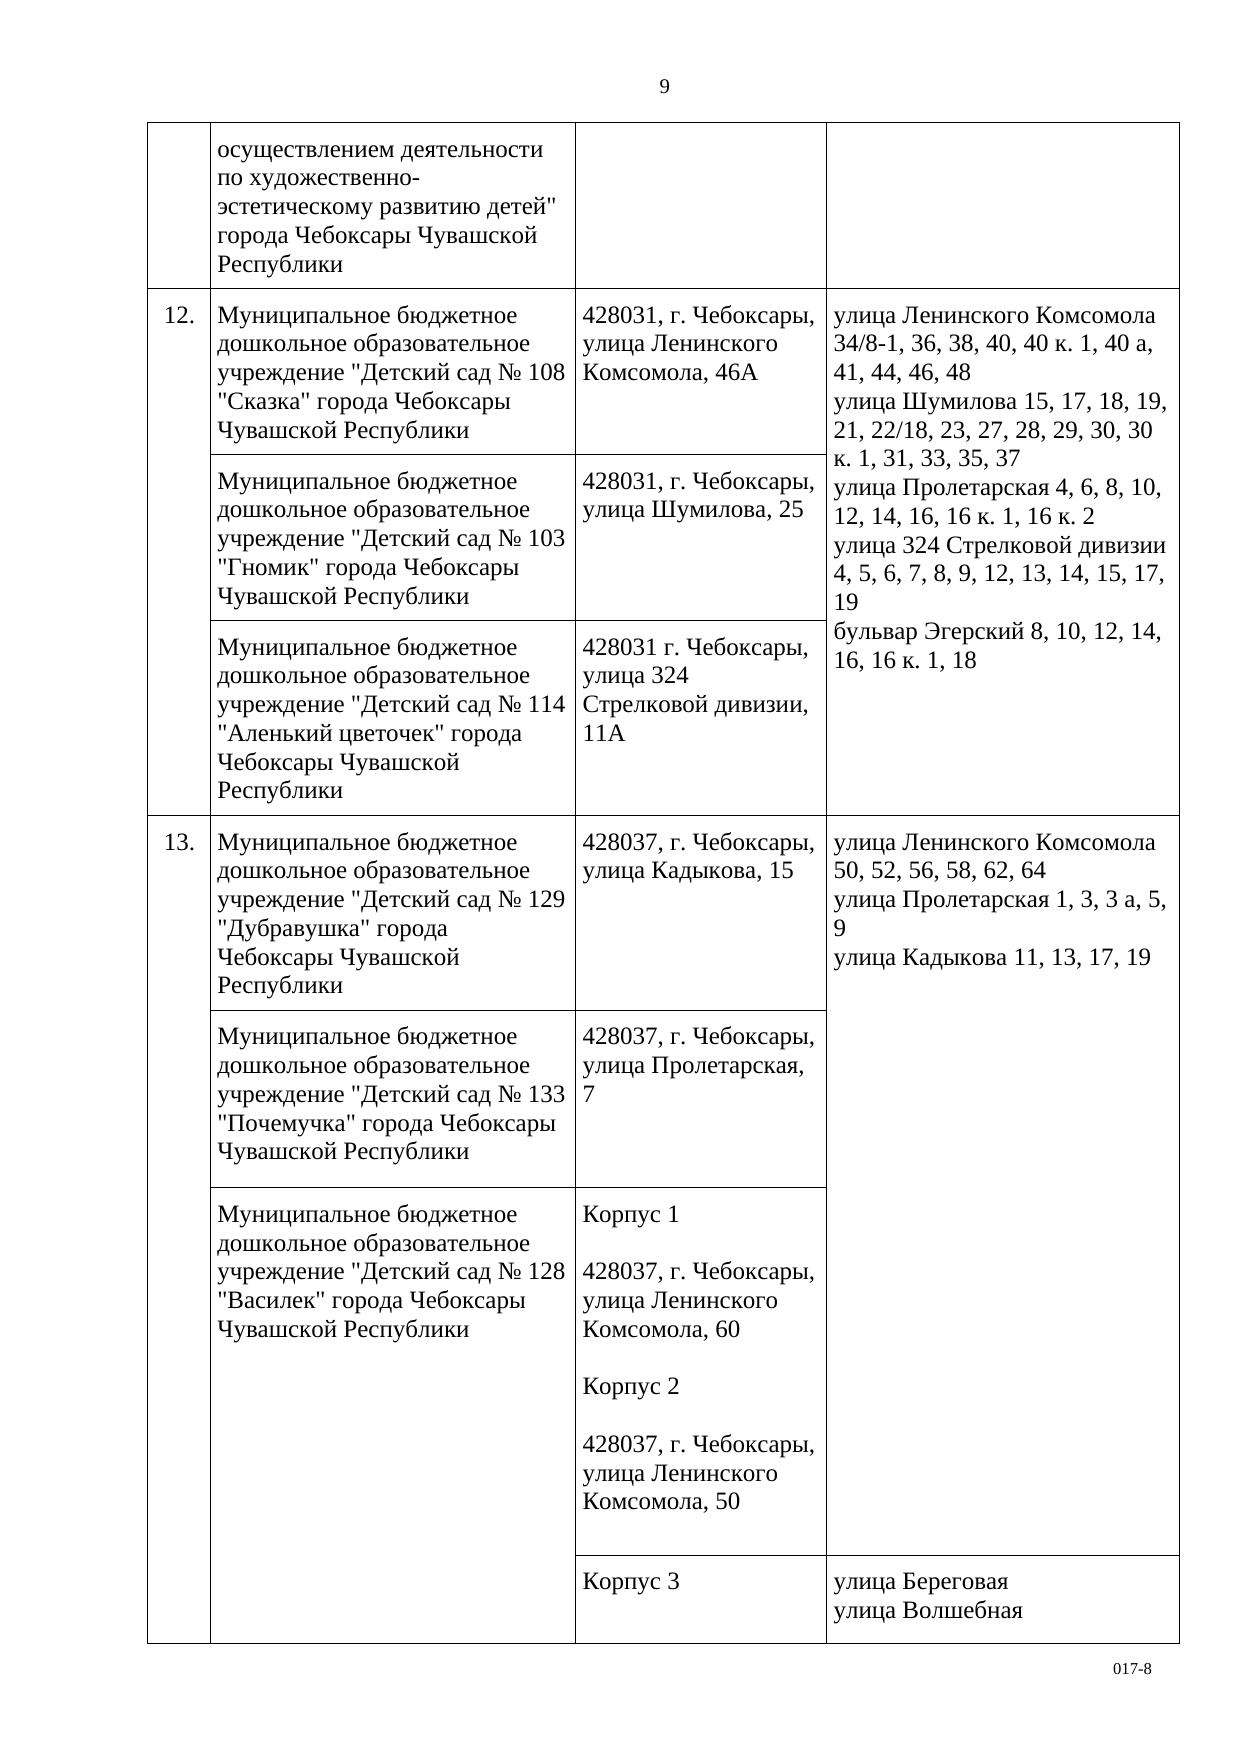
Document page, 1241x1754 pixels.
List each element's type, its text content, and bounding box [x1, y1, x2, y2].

table_cell улица Ленинского Комсомола 34/8-1, 36, 38, 40, 40 к. 1, 40 а, 41, 44, 46, 48 улица Шумилова 15, 17, 18, 19, 21, 22/18, 23, 27, 28, 29, 30, 30 к. 1, 31, 33, 35, 37 улица Пролетарская 4, 6, 8, 10, 12, 14, 16, 16 к. 1, 16 к. 2 улица 324 Стрелковой дивизии 4, 5, 6, 7, 8, 9, 12, 13, 14, 15, 17, 19 бульвар Эгерский 8, 10, 12, 14, 16, 16 к. 1, 18 [827, 289, 1179, 815]
table_cell Муниципальное бюджетное дошкольное образовательное учреждение "Детский сад № 114 "Аленький цветочек" города Чебоксары Чувашской Республики [211, 621, 575, 815]
table_cell 13. [148, 816, 210, 1643]
table_cell 428031 г. Чебоксары, улица 324 Стрелковой дивизии, 11А [576, 621, 826, 815]
table_cell Муниципальное бюджетное дошкольное образовательное учреждение "Детский сад № 128 "Василек" города Чебоксары Чувашской Республики [211, 1188, 575, 1643]
table_cell Муниципальное бюджетное дошкольное образовательное учреждение "Детский сад № 108 "Сказка" города Чебоксары Чувашской Республики [211, 289, 575, 454]
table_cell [827, 1556, 1179, 1643]
table_cell Муниципальное бюджетное дошкольное образовательное учреждение "Детский сад № 133 "Почемучка" города Чебоксары Чувашской Республики [211, 1011, 575, 1187]
table_cell Муниципальное бюджетное дошкольное образовательное учреждение "Детский сад № 103 "Гномик" города Чебоксары Чувашской Республики [211, 455, 575, 620]
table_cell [576, 1556, 826, 1643]
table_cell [211, 123, 575, 288]
table_cell 428037, г. Чебоксары, улица Кадыкова, 15 [576, 816, 826, 1010]
table_cell 428037, г. Чебоксары, улица Пролетарская, 7 [576, 1011, 826, 1187]
table_cell Муниципальное бюджетное дошкольное образовательное учреждение "Детский сад № 129 "Дубравушка" города Чебоксары Чувашской Республики [211, 816, 575, 1010]
table_cell 428031, г. Чебоксары, улица Ленинского Комсомола, 46А [576, 289, 826, 454]
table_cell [576, 123, 826, 288]
table_cell 428031, г. Чебоксары, улица Шумилова, 25 [576, 455, 826, 620]
table_cell Корпус 1 428037, г. Чебоксары, улица Ленинского Комсомола, 60 Корпус 2 428037, г. Чебоксары, улица Ленинского Комсомола, 50 [576, 1188, 826, 1554]
table_cell 12. [148, 289, 210, 815]
table_cell улица Ленинского Комсомола 50, 52, 56, 58, 62, 64 улица Пролетарская 1, 3, 3 а, 5, 9 улица Кадыкова 11, 13, 17, 19 [827, 816, 1179, 1554]
